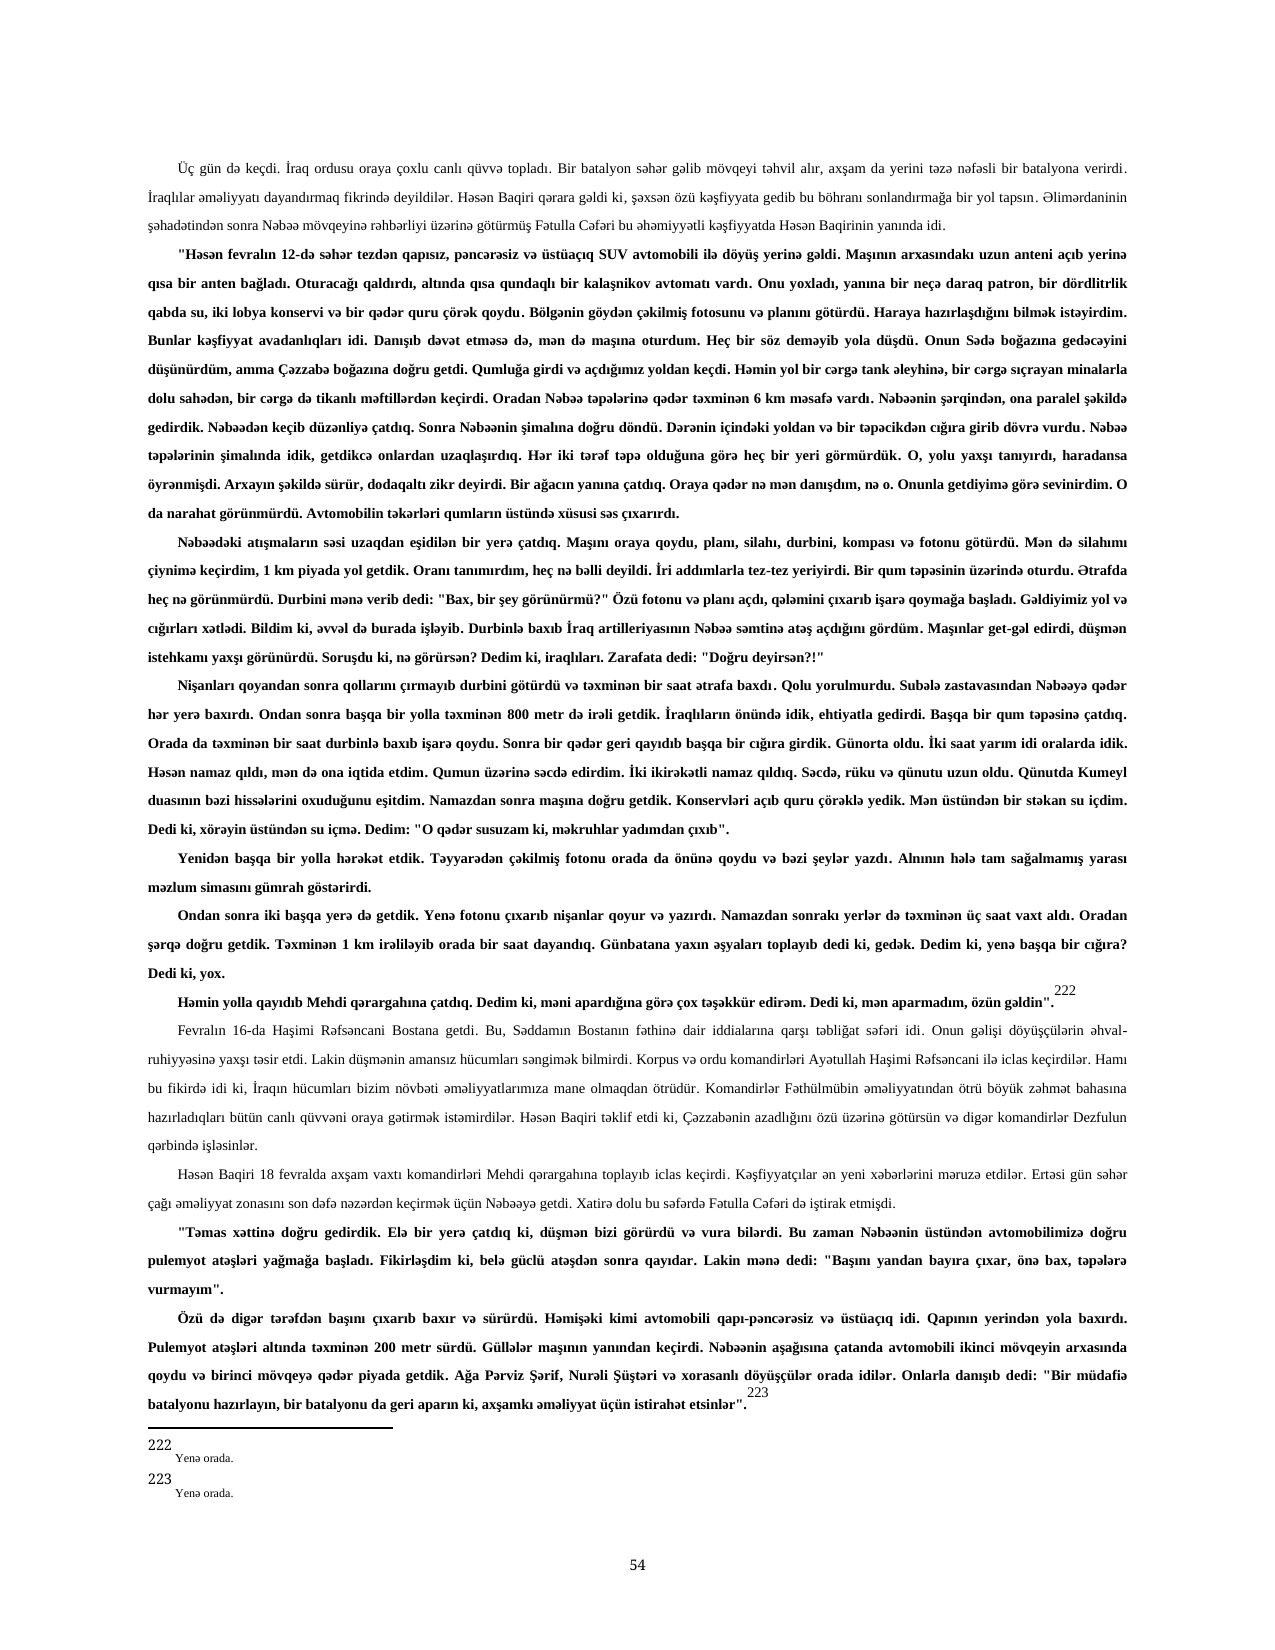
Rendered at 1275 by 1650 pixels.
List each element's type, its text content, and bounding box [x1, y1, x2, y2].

text Həmin yolla qayıdıb Mehdi qərargahına çatdıq. Dedim ki, məni apardığına görə çox təşəkkür edirəm. Dedi ki, mən aparmadım, özün gəldin". [148, 981, 1127, 1010]
text Həsən Baqiri 18 fevralda axşam vaxtı komandirləri Mehdi qərargahına toplayıb iclas keçirdi. Kəşfiyyatçılar ən yeni xəbərlərini məruzə etdilər. Ertəsi gün səhər çağı əməliyyat zonasını son dəfə nəzərdən keçirmək üçün Nəbəəyə getdi. Xatirə dolu bu səfərdə Fətulla Cəfəri də iştirak etmişdi. [148, 1154, 1127, 1211]
text Fevralın 16-da Haşimi Rəfsəncani Bostana getdi. Bu, Səddamın Bostanın fəthinə dair iddialarına qarşı təbliğat səfəri idi. Onun gəlişi döyüşçülərin əhval-ruhiyyəsinə yaxşı təsir etdi. Lakin düşmənin amansız hücumları səngimək bilmirdi. Korpus və ordu komandirləri Ayətullah Haşimi Rəfsəncani ilə iclas keçirdilər. Hamı bu fikirdə idi ki, İraqın hücumları bizim növbəti əməliyyatlarımıza mane olmaqdan ötrüdür. Komandirlər Fəthülmübin əməliyyatından ötrü böyük zəhmət bahasına hazırladıqları bütün canlı qüvvəni oraya gətirmək istəmirdilər. Həsən Baqiri təklif etdi ki, Çəzzabənin azadlığını özü üzərinə götürsün və digər komandirlər Dezfulun qərbində işləsinlər. [148, 1010, 1127, 1154]
text Üç gün də keçdi. İraq ordusu oraya çoxlu canlı qüvvə topladı. Bir batalyon səhər gəlib mövqeyi təhvil alır, axşam da yerini təzə nəfəsli bir batalyona verirdi. İraqlılar əməliyyatı dayandırmaq fikrində deyildilər. Həsən Baqiri qərara gəldi ki, şəxsən özü kəşfiyyata gedib bu böhranı sonlandırmağa bir yol tapsın. Əlimərdaninin şəhadətindən sonra Nəbəə mövqeyinə rəhbərliyi üzərinə götürmüş Fətulla Cəfəri bu əhəmiyyətli kəşfiyyatda Həsən Baqirinin yanında idi. [148, 148, 1127, 234]
text "Təmas xəttinə doğru gedirdik. Elə bir yerə çatdıq ki, düşmən bizi görürdü və vura bilərdi. Bu zaman Nəbəənin üstündən avtomobilimizə doğru pulemyot atəşləri yağmağa başladı. Fikirləşdim ki, belə güclü atəşdən sonra qayıdar. Lakin mənə dedi: "Başını yandan bayıra çıxar, önə bax, təpələrə vurmayım". [148, 1211, 1127, 1298]
text "Həsən fevralın 12-də səhər tezdən qapısız, pəncərəsiz və üstüaçıq SUV avtomobili ilə döyüş yerinə gəldi. Maşının arxasındakı uzun anteni açıb yerinə qısa bir anten bağladı. Oturacağı qaldırdı, altında qısa qundaqlı bir kalaşnikov avtomatı vardı. Onu yoxladı, yanına bir neçə daraq patron, bir dördlitrlik qabda su, iki lobya konservi və bir qədər quru çörək qoydu. Bölgənin göydən çəkilmiş fotosunu və planını götürdü. Haraya hazırlaşdığını bilmək istəyirdim. Bunlar kəşfiyyat avadanlıqları idi. Danışıb dəvət etməsə də, mən də maşına oturdum. Heç bir söz deməyib yola düşdü. Onun Sədə boğazına gedəcəyini düşünürdüm, amma Çəzzabə boğazına doğru getdi. Qumluğa girdi və açdığımız yoldan keçdi. Həmin yol bir cərgə tank əleyhinə, bir cərgə sıçrayan minalarla dolu sahədən, bir cərgə də tikanlı məftillərdən keçirdi. Oradan Nəbəə təpələrinə qədər təxminən 6 km məsafə vardı. Nəbəənin şərqindən, ona paralel şəkildə gedirdik. Nəbəədən keçib düzənliyə çatdıq. Sonra Nəbəənin şimalına doğru döndü. Dərənin içindəki yoldan və bir təpəcikdən cığıra girib dövrə vurdu. Nəbəə təpələrinin şimalında idik, getdikcə onlardan uzaqlaşırdıq. Hər iki tərəf təpə olduğuna görə heç bir yeri görmürdük. O, yolu yaxşı tanıyırdı, haradansa öyrənmişdi. Arxayın şəkildə sürür, dodaqaltı zikr deyirdi. Bir ağacın yanına çatdıq. Oraya qədər nə mən danışdım, nə o. Onunla getdiyimə görə sevinirdim. O da narahat görünmürdü. Avtomobilin təkərləri qumların üstündə xüsusi səs çıxarırdı. [148, 234, 1127, 521]
text Özü də digər tərəfdən başını çıxarıb baxır və sürürdü. Həmişəki kimi avtomobili qapı-pəncərəsiz və üstüaçıq idi. Qapının yerindən yola baxırdı. Pulemyot atəşləri altında təxminən 200 metr sürdü. Güllələr maşının yanından keçirdi. Nəbəənin aşağısına çatanda avtomobili ikinci mövqeyin arxasında qoydu və birinci mövqeyə qədər piyada getdik. Ağa Pərviz Şərif, Nurəli Şüştəri və xorasanlı döyüşçülər orada idilər. Onlarla danışıb dedi: "Bir müdafiə batalyonu hazırlayın, bir batalyonu da geri aparın ki, axşamkı əməliyyat üçün istirahət etsinlər". [148, 1298, 1127, 1413]
text Nişanları qoyandan sonra qollarını çırmayıb durbini götürdü və təxminən bir saat ətrafa baxdı. Qolu yorulmurdu. Subələ zastavasından Nəbəəyə qədər hər yerə baxırdı. Ondan sonra başqa bir yolla təxminən 800 metr də irəli getdik. İraqlıların önündə idik, ehtiyatla gedirdi. Başqa bir qum təpəsinə çatdıq. Orada da təxminən bir saat durbinlə baxıb işarə qoydu. Sonra bir qədər geri qayıdıb başqa bir cığıra girdik. Günorta oldu. İki saat yarım idi oralarda idik. Həsən namaz qıldı, mən də ona iqtida etdim. Qumun üzərinə səcdə edirdim. İki ikirəkətli namaz qıldıq. Səcdə, rüku və qünutu uzun oldu. Qünutda Kumeyl duasının bəzi hissələrini oxuduğunu eşitdim. Namazdan sonra maşına doğru getdik. Konservləri açıb quru çörəklə yedik. Mən üstündən bir stəkan su içdim. Dedi ki, xörəyin üstündən su içmə. Dedim: "O qədər susuzam ki, məkruhlar yadımdan çıxıb". [148, 665, 1127, 838]
text Nəbəədəki atışmaların səsi uzaqdan eşidilən bir yerə çatdıq. Maşını oraya qoydu, planı, silahı, durbini, kompası və fotonu götürdü. Mən də silahımı çiynimə keçirdim, 1 km piyada yol getdik. Oranı tanımırdım, heç nə bəlli deyildi. İri addımlarla tez-tez yeriyirdi. Bir qum təpəsinin üzərində oturdu. Ətrafda heç nə görünmürdü. Durbini mənə verib dedi: "Bax, bir şey görünürmü?" Özü fotonu və planı açdı, qələmini çıxarıb işarə qoymağa başladı. Gəldiyimiz yol və cığırları xətlədi. Bildim ki, əvvəl də burada işləyib. Durbinlə baxıb İraq artilleriyasının Nəbəə səmtinə atəş açdığını gördüm. Maşınlar get-gəl edirdi, düşmən istehkamı yaxşı görünürdü. Soruşdu ki, nə görürsən? Dedim ki, iraqlıları. Zarafata dedi: "Doğru deyirsən?!" [148, 521, 1127, 665]
text Ondan sonra iki başqa yerə də getdik. Yenə fotonu çıxarıb nişanlar qoyur və yazırdı. Namazdan sonrakı yerlər də təxminən üç saat vaxt aldı. Oradan şərqə doğru getdik. Təxminən 1 km irəliləyib orada bir saat dayandıq. Günbatana yaxın əşyaları toplayıb dedi ki, gedək. Dedim ki, yenə başqa bir cığıra? Dedi ki, yox. [148, 895, 1127, 981]
text Yenidən başqa bir yolla hərəkət etdik. Təyyarədən çəkilmiş fotonu orada da önünə qoydu və bəzi şeylər yazdı. Alnının hələ tam sağalmamış yarası məzlum simasını gümrah göstərirdi. [148, 838, 1127, 895]
